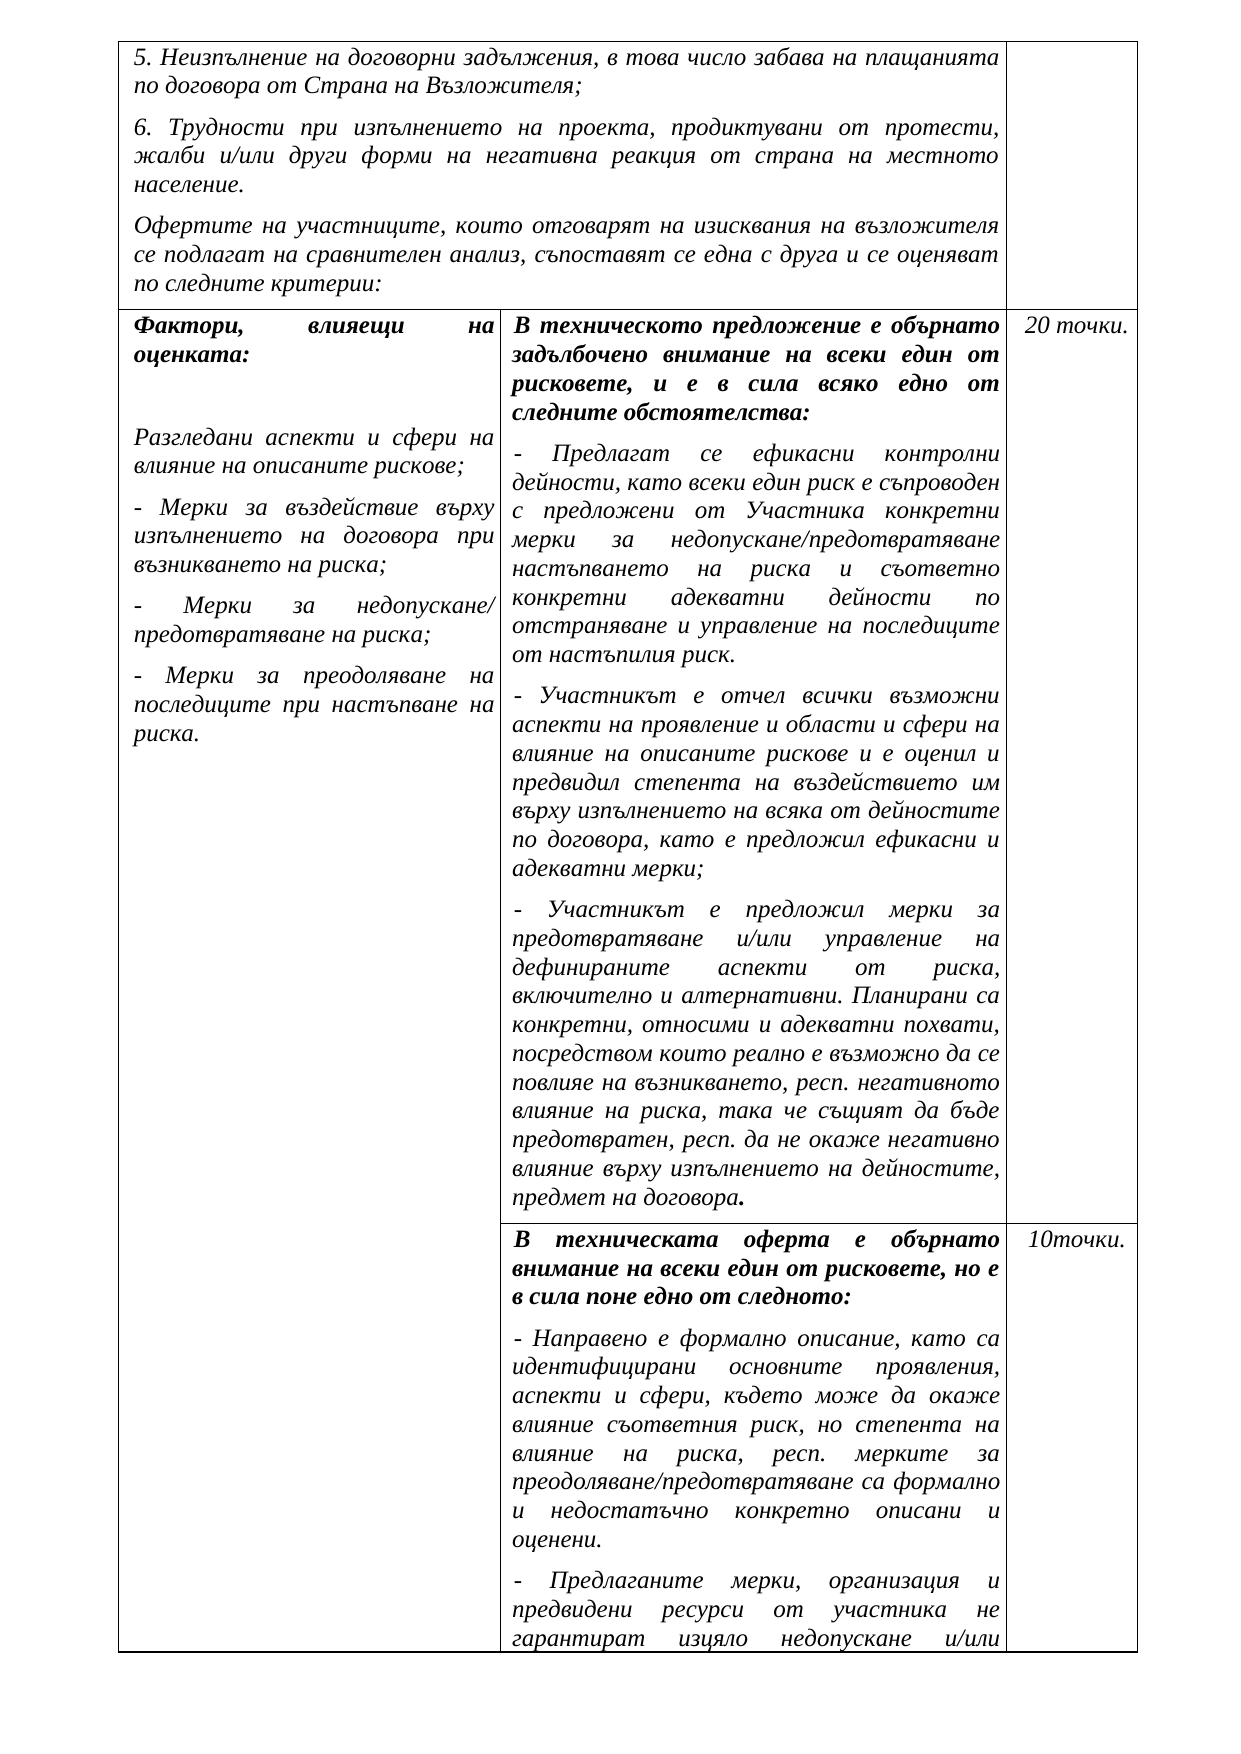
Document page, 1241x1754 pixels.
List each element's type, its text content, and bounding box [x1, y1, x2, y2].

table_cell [119, 42, 1006, 309]
table_cell Фактори, влияещи на оценката: Разгледани аспекти и сфери на влияние на описаните рискове; - Мерки за въздействие върху изпълнението на договора при възникването на риска; - Мерки за недопускане/ предотвратяване на риска; - Мерки за преодоляване на последиците при настъпване на риска. [119, 310, 500, 1651]
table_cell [501, 1224, 1006, 1651]
table_cell В техническото предложение е обърнато задълбочено внимание на всеки един от рисковете, и е в сила всяко едно от следните обстоятелства: - Предлагат се ефикасни контролни дейности, като всеки един риск е съпроводен с предложени от Участника конкретни мерки за недопускане/предотвратяване настъпването на риска и съответно конкретни адекватни дейности по отстраняване и управление на последиците от настъпилия риск. - Участникът е отчел всички възможни аспекти на проявление и области и сфери на влияние на описаните рискове и е оценил и предвидил степента на въздействието им върху изпълнението на всяка от дейностите по договора, като е предложил ефикасни и адекватни мерки; - Участникът е предложил мерки за предотвратяване и/или управление на дефинираните аспекти от риска, включително и алтернативни. Планирани са конкретни, относими и адекватни похвати, посредством които реално е възможно да се повлияе на възникването, респ. негативното влияние на риска, така че същият да бъде предотвратен, респ. да не окаже негативно влияние върху изпълнението на дейностите, предмет на договора. [501, 310, 1006, 1223]
table_cell 10точки. [1007, 1224, 1137, 1651]
table_cell [1007, 42, 1137, 309]
table_cell 20 точки. [1007, 310, 1137, 1223]
